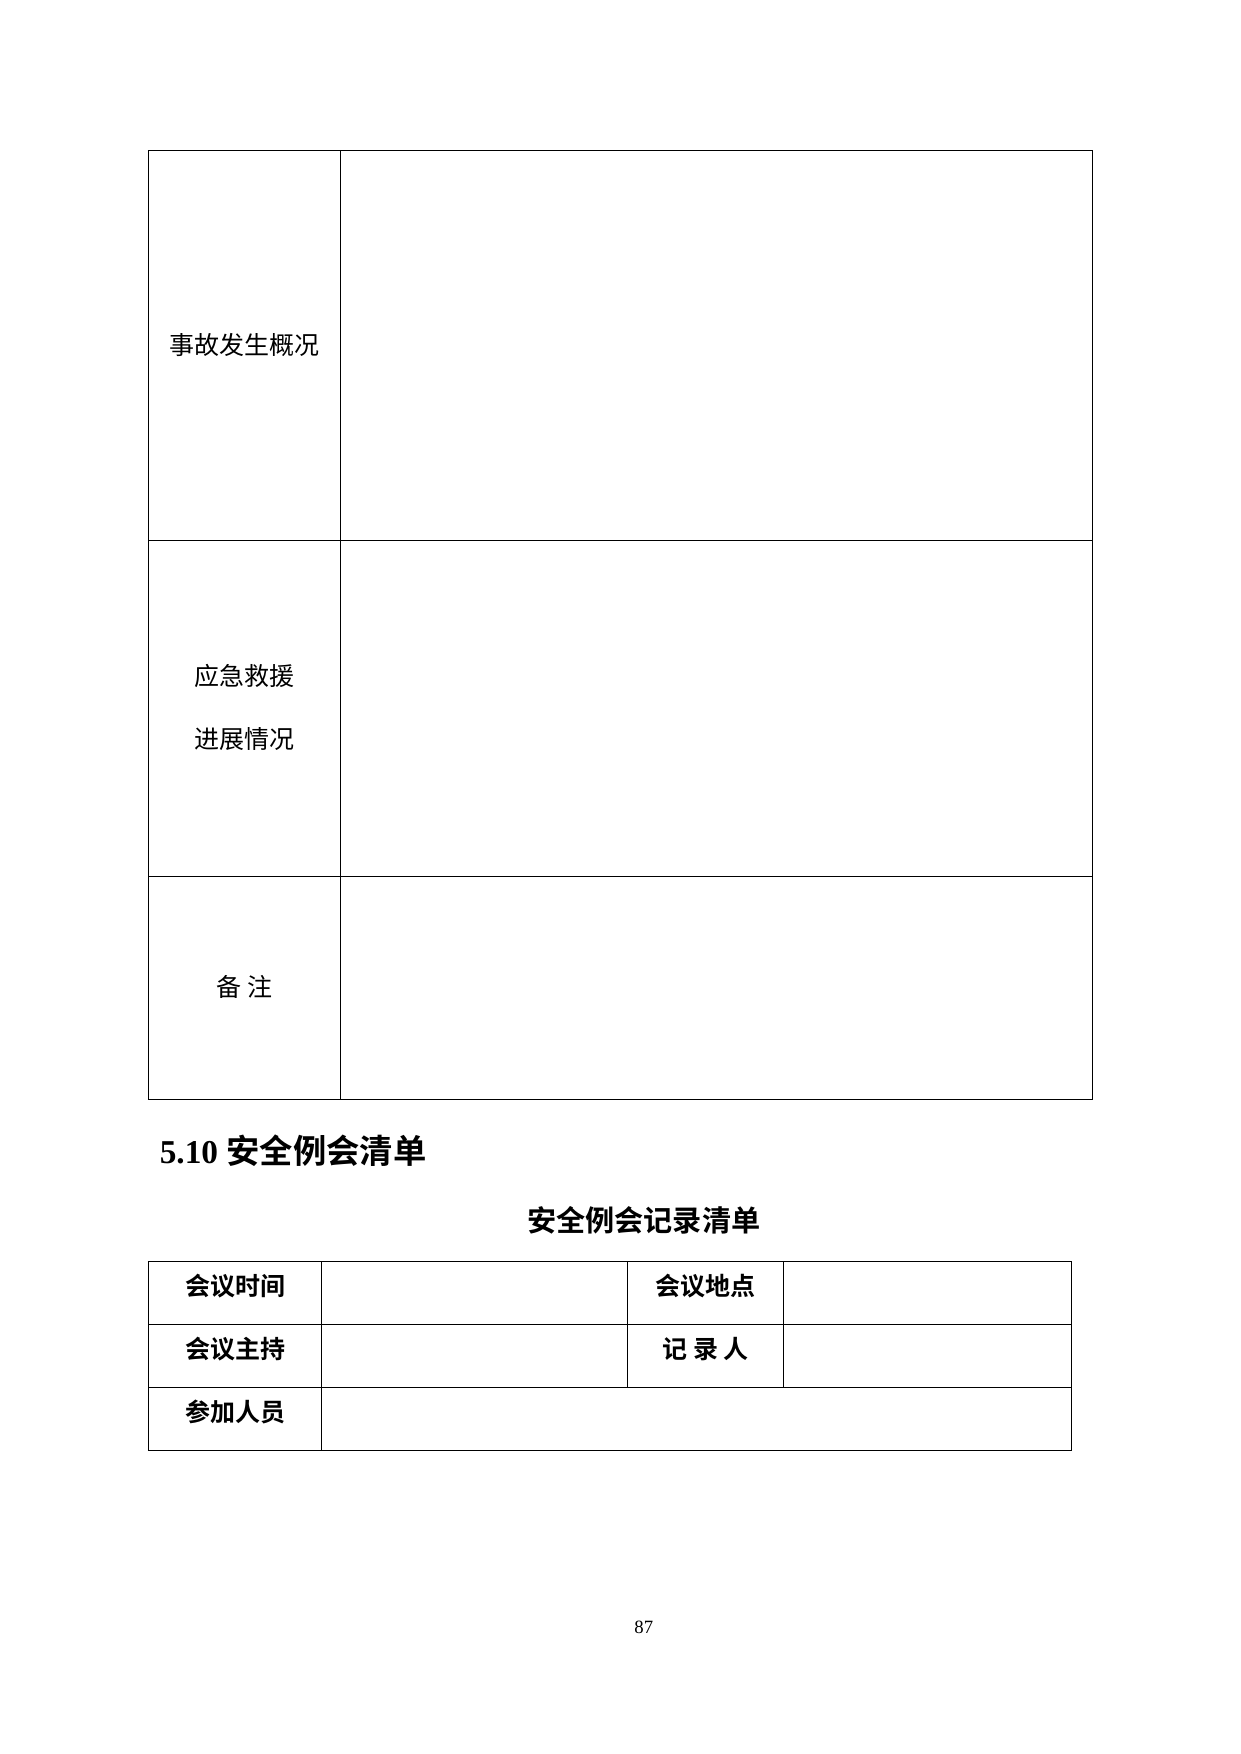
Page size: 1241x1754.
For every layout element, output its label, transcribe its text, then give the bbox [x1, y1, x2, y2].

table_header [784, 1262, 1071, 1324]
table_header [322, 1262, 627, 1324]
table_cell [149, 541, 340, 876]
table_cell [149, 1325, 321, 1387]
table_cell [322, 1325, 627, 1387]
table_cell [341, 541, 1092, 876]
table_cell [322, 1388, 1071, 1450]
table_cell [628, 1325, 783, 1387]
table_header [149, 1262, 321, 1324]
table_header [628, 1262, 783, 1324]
text 安全例会记录清单 [159, 1198, 1127, 1240]
subtitle 5.10 安全例会清单 [159, 1125, 1127, 1173]
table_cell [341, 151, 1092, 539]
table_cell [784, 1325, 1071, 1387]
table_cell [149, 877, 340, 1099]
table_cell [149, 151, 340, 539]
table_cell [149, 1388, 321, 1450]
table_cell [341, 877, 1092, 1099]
